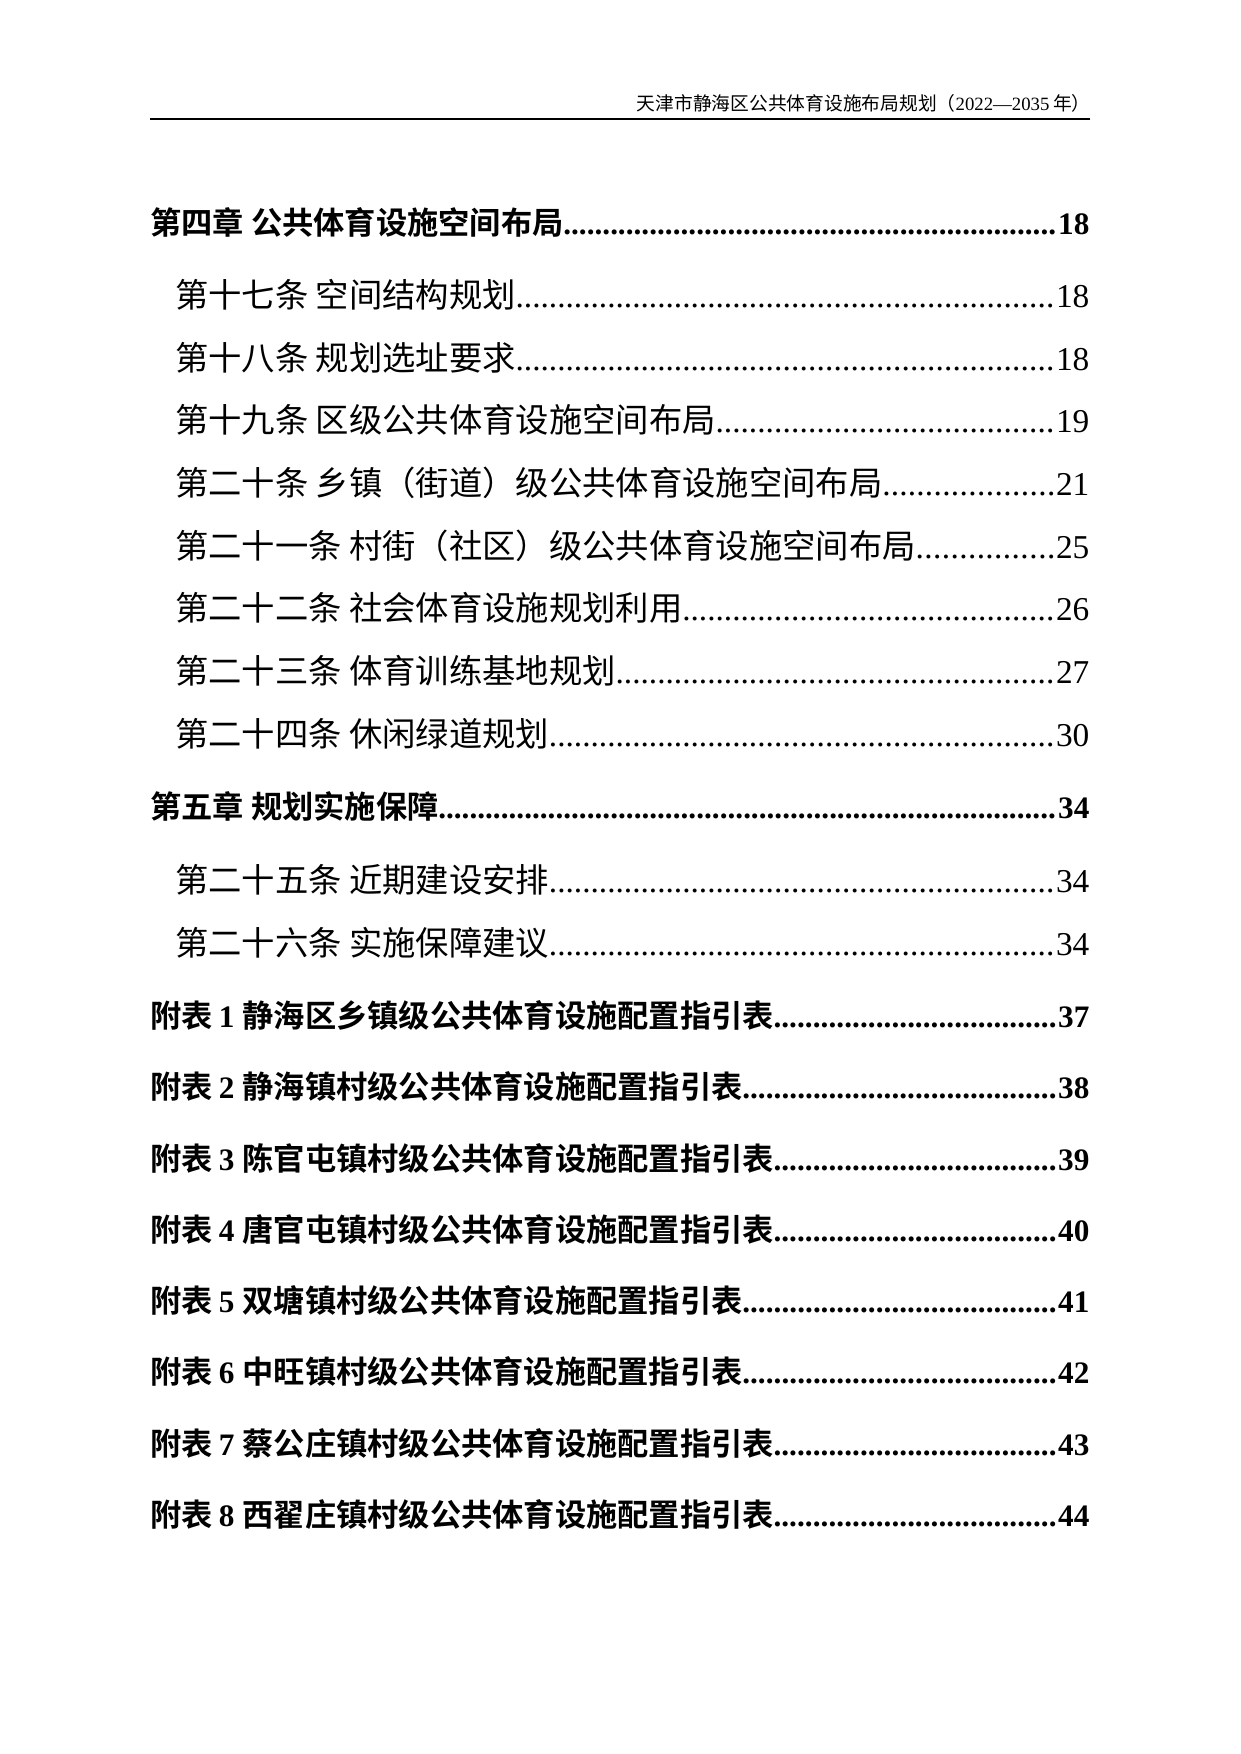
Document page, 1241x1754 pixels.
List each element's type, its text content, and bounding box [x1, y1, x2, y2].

text 第二十条 乡镇（街道）级公共体育设施空间布局 21 [175, 457, 1090, 505]
text 附表6 中旺镇村级公共体育设施配置指引表 42 [150, 1348, 1090, 1393]
text 附表3 陈官屯镇村级公共体育设施配置指引表 39 [150, 1134, 1090, 1179]
text 第二十四条 休闲绿道规划 30 [175, 707, 1090, 756]
text 附表1 静海区乡镇级公共体育设施配置指引表 37 [150, 991, 1090, 1037]
text 附表5 双塘镇村级公共体育设施配置指引表 41 [150, 1276, 1090, 1322]
text 附表4 唐官屯镇村级公共体育设施配置指引表 40 [150, 1205, 1090, 1250]
text 第二十三条 体育训练基地规划 27 [175, 645, 1090, 693]
text 附表2 静海镇村级公共体育设施配置指引表 38 [150, 1063, 1090, 1108]
text 第二十六条 实施保障建议 34 [175, 916, 1090, 964]
text 附表8 西翟庄镇村级公共体育设施配置指引表 44 [150, 1490, 1090, 1535]
text 第十八条 规划选址要求 18 [175, 332, 1090, 380]
text 第四章 公共体育设施空间布局 18 [150, 198, 1090, 243]
text 第五章 规划实施保障 34 [150, 782, 1090, 828]
text 附表7 蔡公庄镇村级公共体育设施配置指引表 43 [150, 1419, 1090, 1464]
text 第二十二条 社会体育设施规划利用 26 [175, 582, 1090, 630]
text 第二十五条 近期建设安排 34 [175, 854, 1090, 902]
text 第二十一条 村街（社区）级公共体育设施空间布局 25 [175, 519, 1090, 568]
text 第十七条 空间结构规划 18 [175, 269, 1090, 317]
text 第十九条 区级公共体育设施空间布局 19 [175, 394, 1090, 442]
